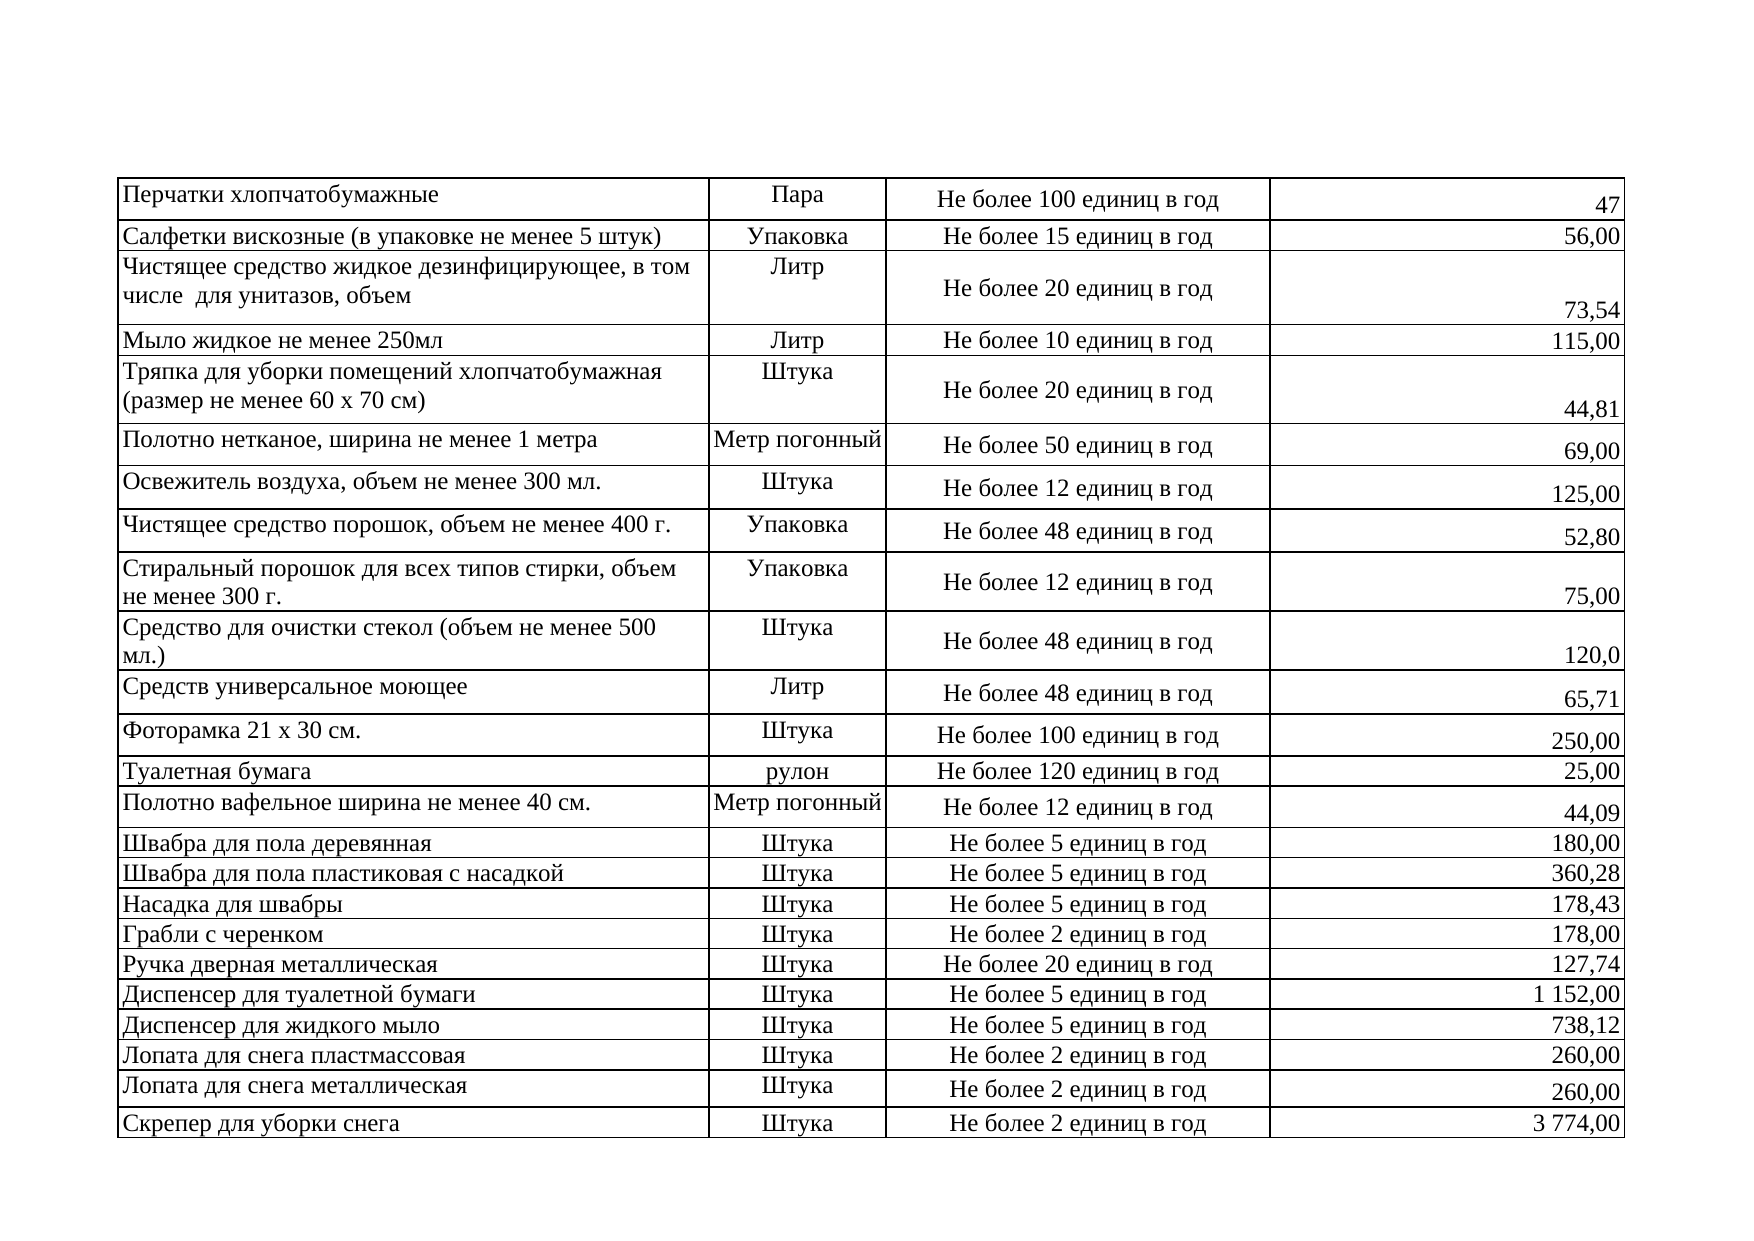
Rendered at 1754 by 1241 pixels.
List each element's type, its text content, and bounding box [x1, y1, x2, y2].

table_cell 125,00 [1271, 466, 1624, 508]
table_cell Упаковка [710, 553, 885, 610]
table_cell Не более 120 единиц в год [887, 757, 1269, 785]
table_cell 738,12 [1271, 1010, 1624, 1039]
table_cell Не более 48 единиц в год [887, 510, 1269, 551]
table_cell 120,0 [1271, 612, 1624, 669]
table_cell Освежитель воздуха, объем не менее 300 мл. [119, 466, 708, 508]
table_cell Не более 5 единиц в год [887, 828, 1269, 857]
table_cell Не более 2 единиц в год [887, 1071, 1269, 1106]
table_cell Стиральный порошок для всех типов стирки, объем не менее 300 г. [119, 553, 708, 610]
table_cell Диспенсер для жидкого мыло [119, 1010, 708, 1039]
table_cell Чистящее средство порошок, объем не менее 400 г. [119, 510, 708, 551]
table_cell 1 152,00 [1271, 980, 1624, 1008]
table_cell Салфетки вискозные (в упаковке не менее 5 штук) [119, 221, 708, 249]
table_cell Не более 20 единиц в год [887, 251, 1269, 323]
table_cell 65,71 [1271, 671, 1624, 713]
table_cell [887, 179, 1269, 219]
table_cell Штука [710, 858, 885, 887]
table_cell 75,00 [1271, 553, 1624, 610]
table_cell Не более 48 единиц в год [887, 671, 1269, 713]
table_cell Не более 5 единиц в год [887, 889, 1269, 917]
table_cell Штука [710, 356, 885, 423]
table_cell Лопата для снега пластмассовая [119, 1040, 708, 1069]
table_cell 260,00 [1271, 1071, 1624, 1106]
table_cell Не более 50 единиц в год [887, 424, 1269, 464]
table_cell Штука [710, 919, 885, 948]
table_cell 44,81 [1271, 356, 1624, 423]
table_cell 3 774,00 [1271, 1108, 1624, 1136]
table_cell Метр погонный [710, 424, 885, 464]
table_cell Средств универсальное моющее [119, 671, 708, 713]
table_cell Не более 2 единиц в год [887, 1040, 1269, 1069]
table_cell Полотно вафельное ширина не менее 40 см. [119, 787, 708, 826]
table_cell Не более 20 единиц в год [887, 949, 1269, 978]
table_cell Пара [710, 179, 885, 219]
table_cell 73,54 [1271, 251, 1624, 323]
table_cell Штука [710, 1040, 885, 1069]
table_cell Не более 5 единиц в год [887, 980, 1269, 1008]
table_cell Средство для очистки стекол (объем не менее 500 мл.) [119, 612, 708, 669]
table_cell Не более 48 единиц в год [887, 612, 1269, 669]
table_cell Лопата для снега металлическая [119, 1071, 708, 1106]
table_cell Тряпка для уборки помещений хлопчатобумажная (размер не менее 60 х 70 см) [119, 356, 708, 423]
table_cell Не более 12 единиц в год [887, 553, 1269, 610]
table_cell Швабра для пола деревянная [119, 828, 708, 857]
table_cell Насадка для швабры [119, 889, 708, 917]
table_cell 178,00 [1271, 919, 1624, 948]
table_cell Не более 100 единиц в год [887, 715, 1269, 755]
table_cell Не более 2 единиц в год [887, 919, 1269, 948]
table_cell Литр [710, 671, 885, 713]
table_cell Штука [710, 1071, 885, 1106]
table_cell 127,74 [1271, 949, 1624, 978]
table_cell Не более 12 единиц в год [887, 787, 1269, 826]
table_cell Не более 12 единиц в год [887, 466, 1269, 508]
table_cell 250,00 [1271, 715, 1624, 755]
table_cell Упаковка [710, 221, 885, 249]
table_cell Не более 20 единиц в год [887, 356, 1269, 423]
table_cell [887, 1108, 1269, 1136]
table_cell Перчатки хлопчатобумажные [119, 179, 708, 219]
table_cell 56,00 [1271, 221, 1624, 249]
table_cell 44,09 [1271, 787, 1624, 826]
table_cell Упаковка [710, 510, 885, 551]
table_cell Не более 5 единиц в год [887, 858, 1269, 887]
table_cell Литр [710, 325, 885, 354]
table_cell Штука [710, 1010, 885, 1039]
table_cell Фоторамка 21 х 30 см. [119, 715, 708, 755]
table_cell Метр погонный [710, 787, 885, 826]
table_cell Штука [710, 949, 885, 978]
table_cell Полотно нетканое, ширина не менее 1 метра [119, 424, 708, 464]
table_cell 180,00 [1271, 828, 1624, 857]
table_cell Чистящее средство жидкое дезинфицирующее, в том числе для унитазов, объем [119, 251, 708, 323]
table_cell Скрепер для уборки снега [119, 1108, 708, 1136]
table_cell рулон [710, 757, 885, 785]
table_cell Штука [710, 828, 885, 857]
table_cell Ручка дверная металлическая [119, 949, 708, 978]
table_cell Мыло жидкое не менее 250мл [119, 325, 708, 354]
table_cell 52,80 [1271, 510, 1624, 551]
table_cell Не более 5 единиц в год [887, 1010, 1269, 1039]
table_cell Швабра для пола пластиковая с насадкой [119, 858, 708, 887]
table_cell 25,00 [1271, 757, 1624, 785]
table_cell 47 [1271, 179, 1624, 219]
table_cell 69,00 [1271, 424, 1624, 464]
table_cell Штука [710, 466, 885, 508]
table_cell 115,00 [1271, 325, 1624, 354]
table_cell Штука [710, 889, 885, 917]
table_cell Грабли с черенком [119, 919, 708, 948]
table_cell Литр [710, 251, 885, 323]
table_cell Диспенсер для туалетной бумаги [119, 980, 708, 1008]
table_cell Штука [710, 1108, 885, 1136]
table_cell Не более 10 единиц в год [887, 325, 1269, 354]
table_cell 360,28 [1271, 858, 1624, 887]
table_cell 260,00 [1271, 1040, 1624, 1069]
table_cell Штука [710, 612, 885, 669]
table_cell Штука [710, 715, 885, 755]
table_cell 178,43 [1271, 889, 1624, 917]
table_cell Штука [710, 980, 885, 1008]
table_cell Туалетная бумага [119, 757, 708, 785]
table_cell Не более 15 единиц в год [887, 221, 1269, 249]
